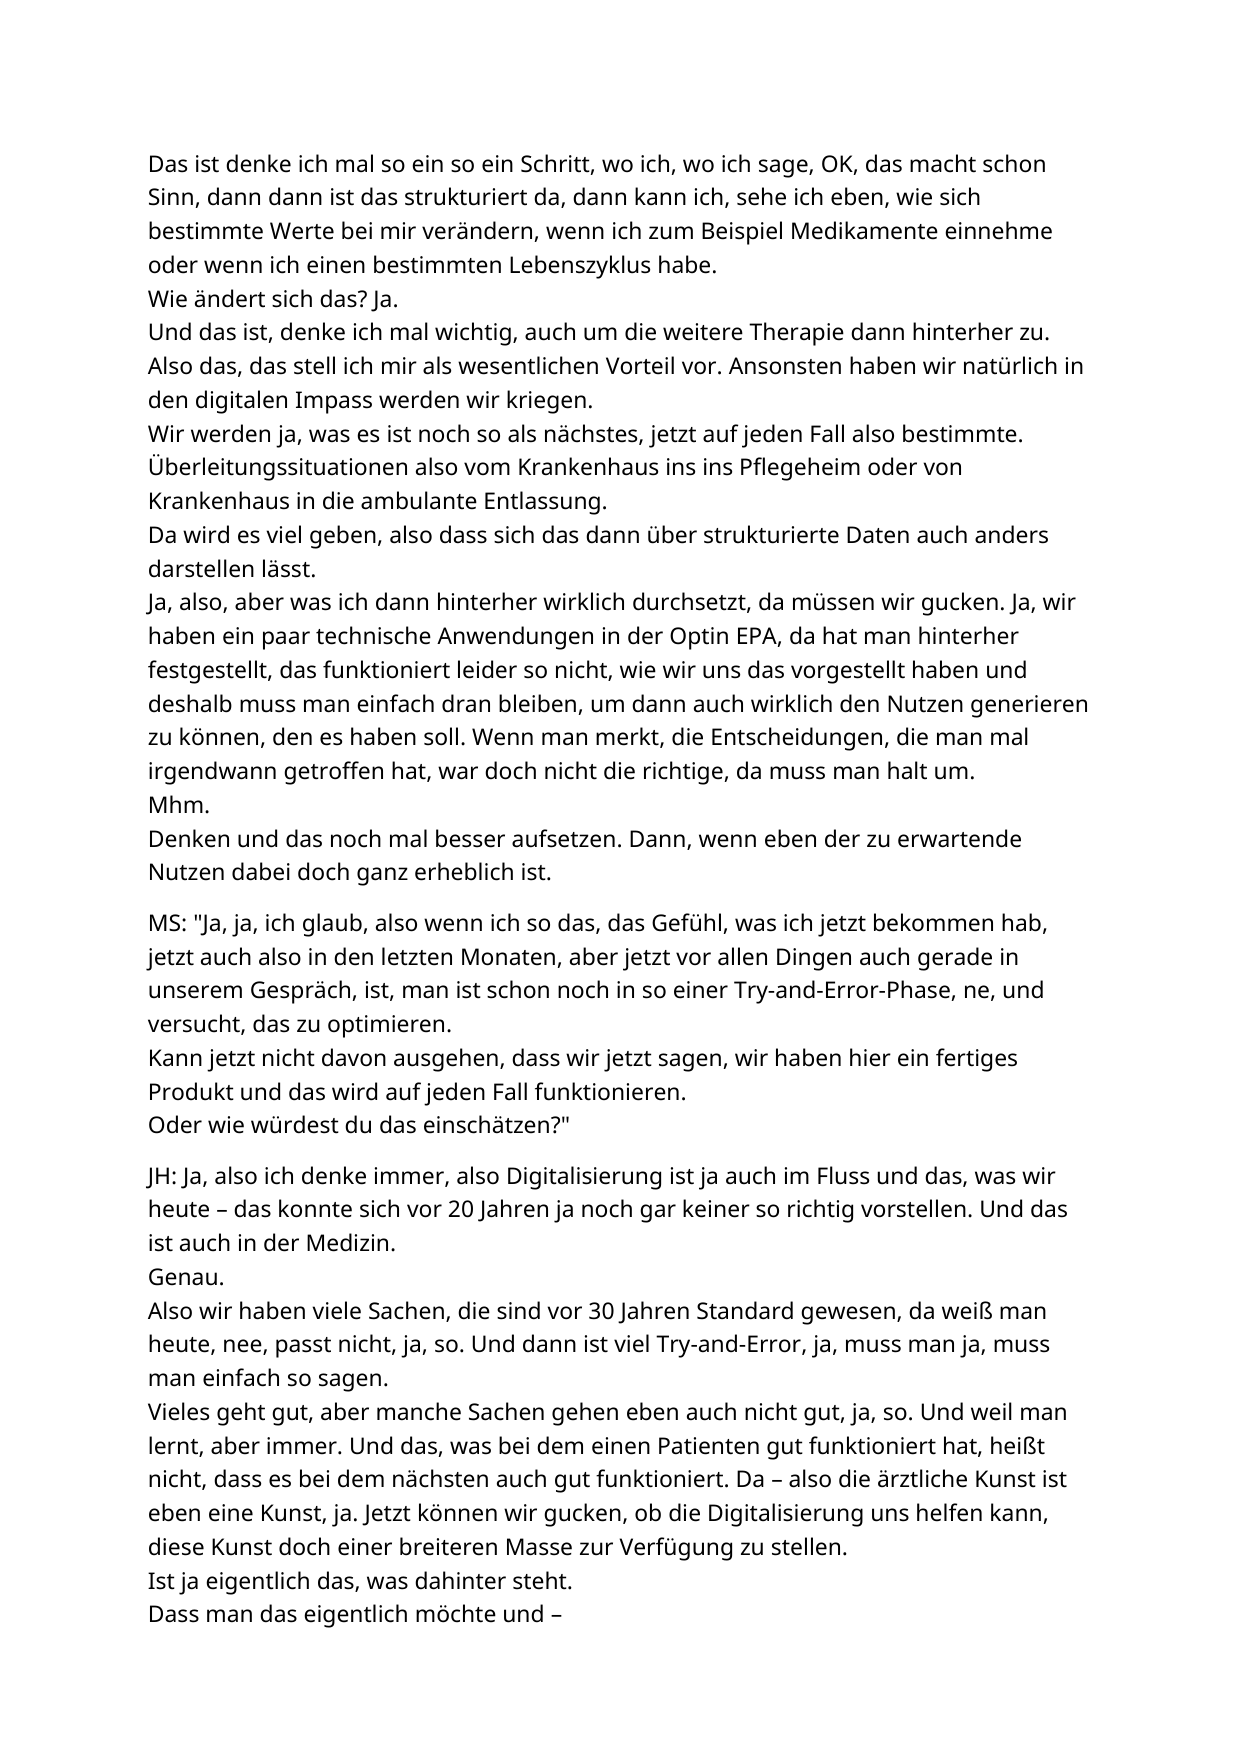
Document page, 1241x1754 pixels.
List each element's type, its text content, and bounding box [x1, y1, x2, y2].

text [148, 148, 1093, 888]
text MS: "Ja, ja, ich glaub, also wenn ich so das, das Gefühl, was ich jetzt bekommen hab, jetzt auch also in den letzten Monaten, aber jetzt vor allen Dingen auch gerade in unserem Gespräch, ist, man ist schon noch in so einer Try-and-Error-Phase, ne, und versucht, das zu optimieren. Kann jetzt nicht davon ausgehen, dass wir jetzt sagen, wir haben hier ein fertiges Produkt und das wird auf jeden Fall funktionieren. Oder wie würdest du das einschätzen?" [148, 907, 1093, 1141]
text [148, 1160, 1093, 1630]
